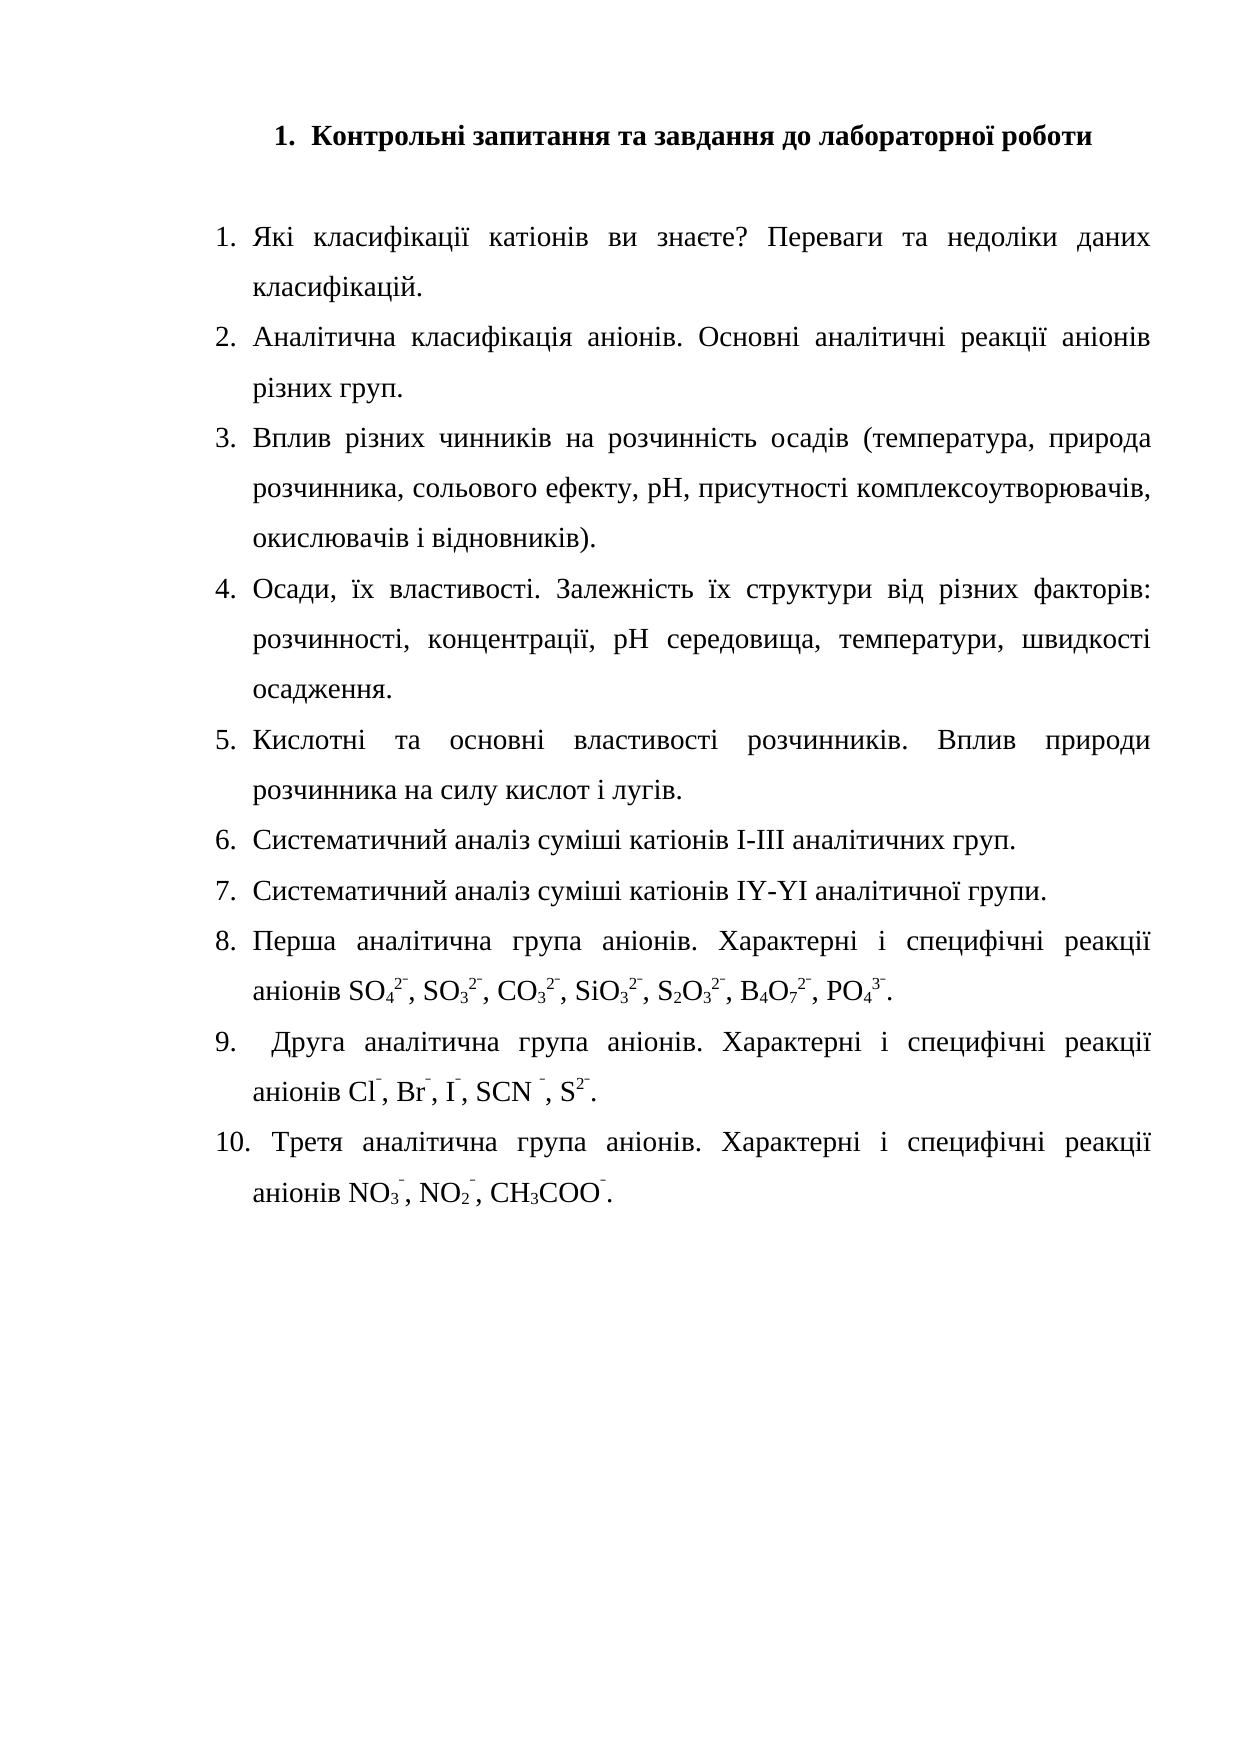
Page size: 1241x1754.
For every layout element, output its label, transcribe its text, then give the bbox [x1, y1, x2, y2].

list Систематичний аналіз суміші катіонів I-III аналітичних груп. [215, 822, 1152, 856]
list Вплив різних чинників на розчинність оcадів (температура, природа розчинника, сольового ефекту, рН, присутності комплексоутворювачів, окислювачів і відновників). [215, 420, 1152, 554]
list Які класифікації катіонів ви знаєте? Переваги та недоліки даних класифікацій. [215, 219, 1152, 303]
list Перша аналітична група аніонів. Характерні і специфічні реакції аніонів SO42ˉ, SO32ˉ, CO32ˉ, SiO32ˉ, S2O32ˉ, B4O72ˉ, PO43ˉ. [215, 923, 1152, 1007]
list Кислотні та основні властивості розчинників. Вплив природи розчинника на силу кислот і лугів. [215, 722, 1152, 806]
list Систематичний аналіз суміші катіонів IY-YI аналітичної групи. [215, 873, 1152, 906]
list Друга аналітична група аніонів. Характерні і специфічні реакції аніонів Clˉ, Brˉ, Iˉ, SCN ˉ, S2ˉ. [215, 1024, 1152, 1108]
list Контрольні запитання та завдання до лабораторної роботи [215, 118, 1152, 152]
list Третя аналітична група аніонів. Характерні і специфічні реакції аніонів NO3ˉ, NO2ˉ, CH3COOˉ. [215, 1124, 1152, 1208]
list Осади, їх властивості. Залежність їх структури від різних факторів: розчинності, концентрації, рН середовища, температури, швидкості осадження. [215, 571, 1152, 705]
list Аналітична класифікація аніонів. Основні аналітичні реакції аніонів різних груп. [215, 319, 1152, 403]
